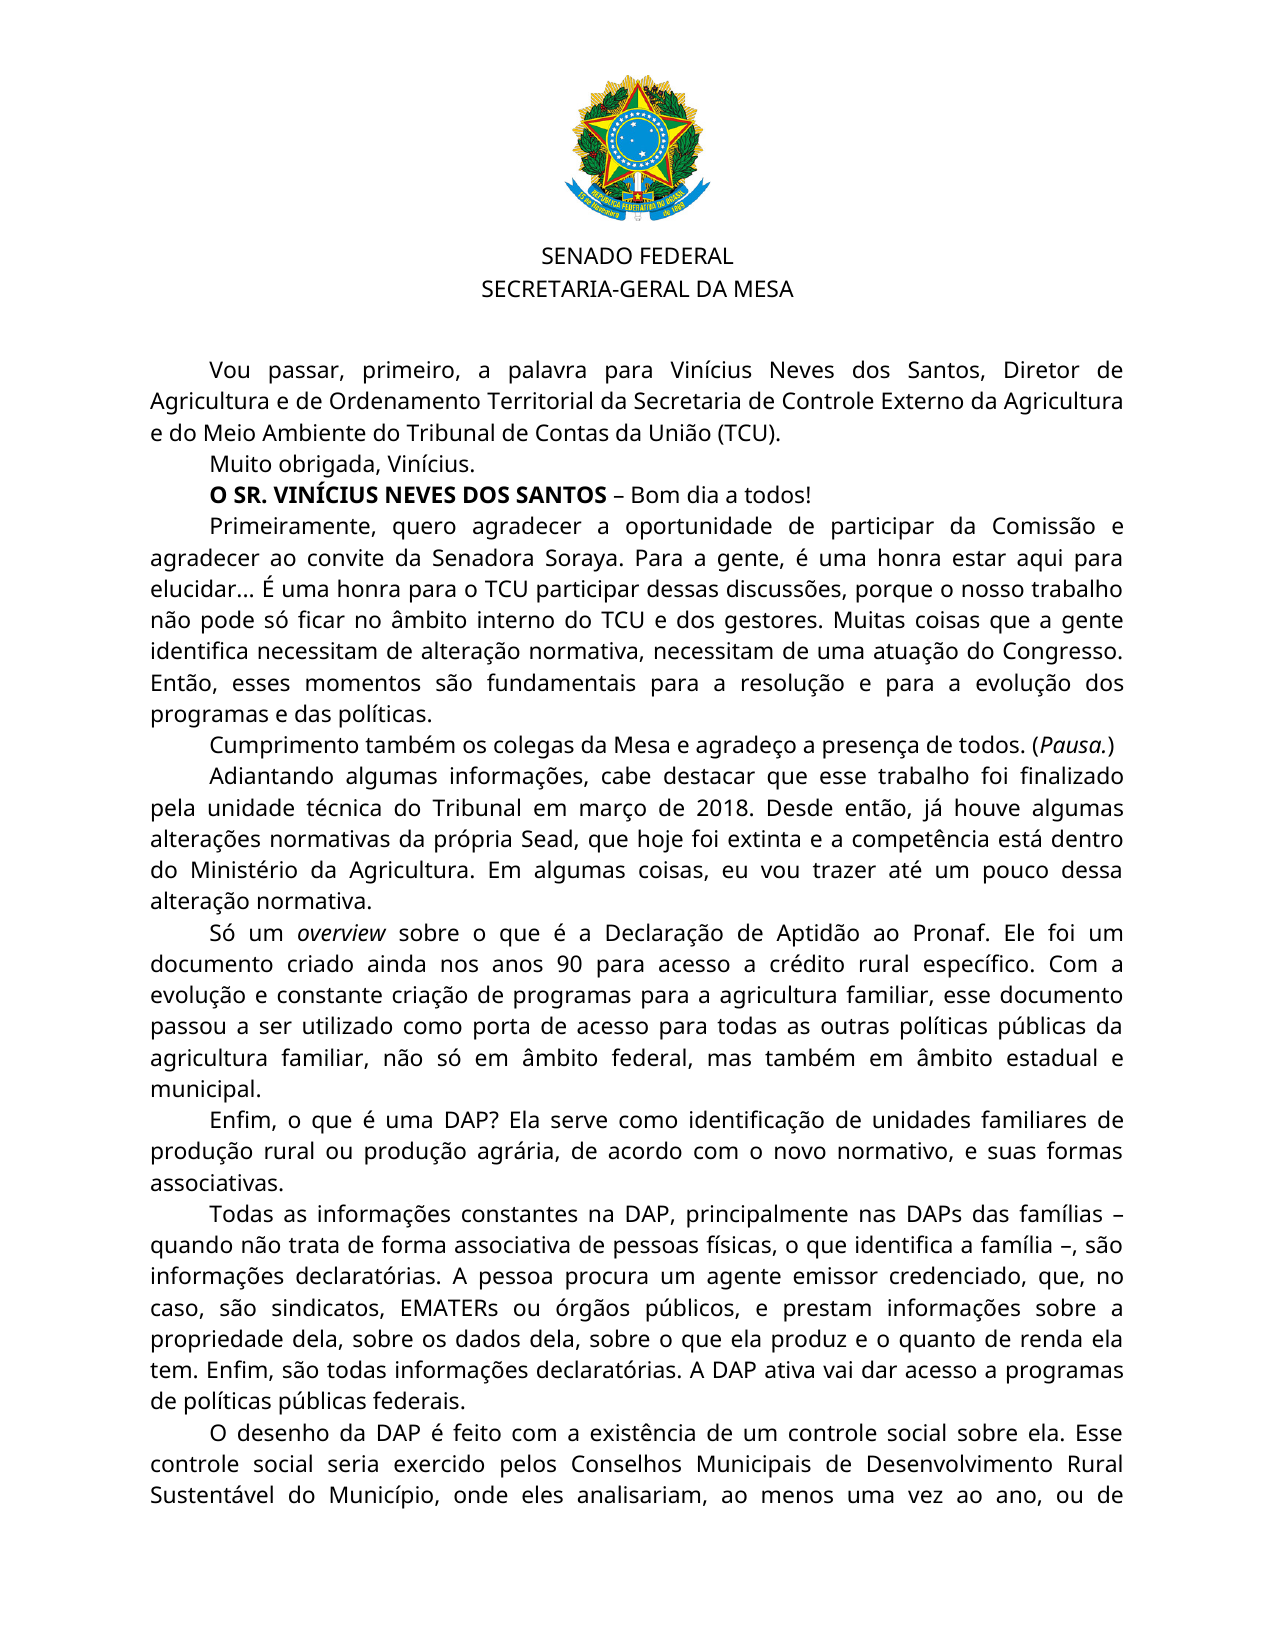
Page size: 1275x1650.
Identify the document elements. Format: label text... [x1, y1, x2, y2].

text Primeiramente, quero agradecer a oportunidade de participar da Comissão e agradecer ao convite da Senadora Soraya. Para a gente, é uma honra estar aqui para elucidar... É uma honra para o TCU participar dessas discussões, porque o nosso trabalho não pode só ficar no âmbito interno do TCU e dos gestores. Muitas coisas que a gente identifica necessitam de alteração normativa, necessitam de uma atuação do Congresso. Então, esses momentos são fundamentais para a resolução e para a evolução dos programas e das políticas. [150, 510, 1125, 729]
text Cumprimento também os colegas da Mesa e agradeço a presença de todos. (Pausa.) [150, 729, 1125, 760]
text Todas as informações constantes na DAP, principalmente nas DAPs das famílias – quando não trata de forma associativa de pessoas físicas, o que identifica a família –, são informações declaratórias. A pessoa procura um agente emissor credenciado, que, no caso, são sindicatos, EMATERs ou órgãos públicos, e prestam informações sobre a propriedade dela, sobre os dados dela, sobre o que ela produz e o quanto de renda ela tem. Enfim, são todas informações declaratórias. A DAP ativa vai dar acesso a programas de políticas públicas federais. [150, 1198, 1125, 1416]
text Vou passar, primeiro, a palavra para Vinícius Neves dos Santos, Diretor de Agricultura e de Ordenamento Territorial da Secretaria de Controle Externo da Agricultura e do Meio Ambiente do Tribunal de Contas da União (TCU). [150, 354, 1125, 448]
text Só um overview sobre o que é a Declaração de Aptidão ao Pronaf. Ele foi um documento criado ainda nos anos 90 para acesso a crédito rural específico. Com a evolução e constante criação de programas para a agricultura familiar, esse documento passou a ser utilizado como porta de acesso para todas as outras políticas públicas da agricultura familiar, não só em âmbito federal, mas também em âmbito estadual e municipal. [150, 916, 1125, 1104]
text Muito obrigada, Vinícius. [150, 448, 1125, 479]
text Enfim, o que é uma DAP? Ela serve como identificação de unidades familiares de produção rural ou produção agrária, de acordo com o novo normativo, e suas formas associativas. [150, 1104, 1125, 1198]
text O SR. VINÍCIUS NEVES DOS SANTOS – Bom dia a todos! [150, 479, 1125, 510]
picture [564, 75, 711, 221]
text Adiantando algumas informações, cabe destacar que esse trabalho foi finalizado pela unidade técnica do Tribunal em março de 2018. Desde então, já houve algumas alterações normativas da própria Sead, que hoje foi extinta e a competência está dentro do Ministério da Agricultura. Em algumas coisas, eu vou trazer até um pouco dessa alteração normativa. [150, 760, 1125, 916]
